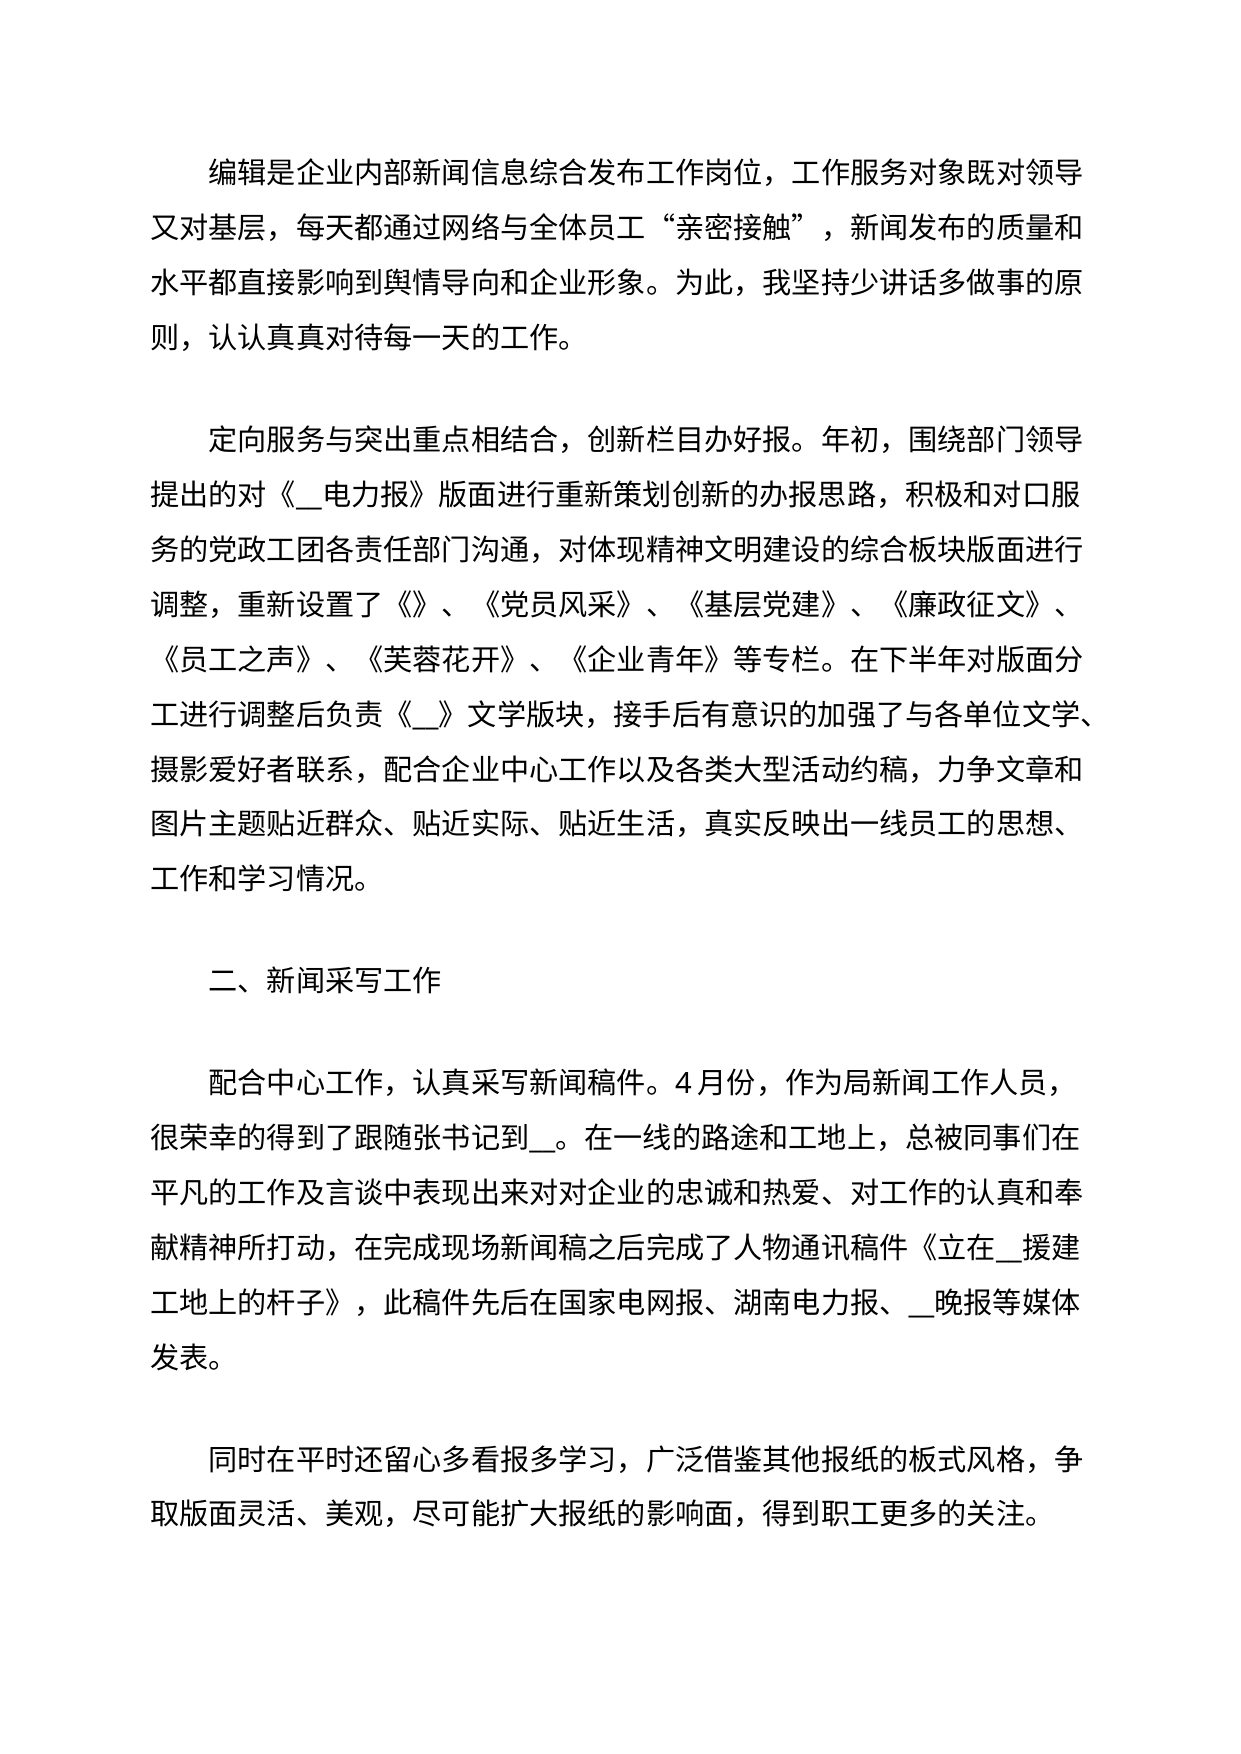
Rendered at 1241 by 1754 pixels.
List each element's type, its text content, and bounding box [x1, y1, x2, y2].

text 编辑是企业内部新闻信息综合发布工作岗位，工作服务对象既对领导又对基层，每天都通过网络与全体员工“亲密接触”，新闻发布的质量和水平都直接影响到舆情导向和企业形象。为此，我坚持少讲话多做事的原则，认认真真对待每一天的工作。 [150, 150, 1090, 357]
text 配合中心工作，认真采写新闻稿件。4月份，作为局新闻工作人员，很荣幸的得到了跟随张书记到__。在一线的路途和工地上，总被同事们在平凡的工作及言谈中表现出来对对企业的忠诚和热爱、对工作的认真和奉献精神所打动，在完成现场新闻稿之后完成了人物通讯稿件《立在__援建工地上的杆子》，此稿件先后在国家电网报、湖南电力报、__晚报等媒体发表。 [150, 1059, 1090, 1377]
text 定向服务与突出重点相结合，创新栏目办好报。年初，围绕部门领导提出的对《__电力报》版面进行重新策划创新的办报思路，积极和对口服务的党政工团各责任部门沟通，对体现精神文明建设的综合板块版面进行调整，重新设置了《》、《党员风采》、《基层党建》、《廉政征文》、《员工之声》、《芙蓉花开》、《企业青年》等专栏。在下半年对版面分工进行调整后负责《__》文学版块，接手后有意识的加强了与各单位文学、摄影爱好者联系，配合企业中心工作以及各类大型活动约稿，力争文章和图片主题贴近群众、贴近实际、贴近生活，真实反映出一线员工的思想、工作和学习情况。 [150, 416, 1090, 898]
text 同时在平时还留心多看报多学习，广泛借鉴其他报纸的板式风格，争取版面灵活、美观，尽可能扩大报纸的影响面，得到职工更多的关注。 [150, 1436, 1090, 1533]
text 二、新闻采写工作 [150, 958, 1090, 1000]
